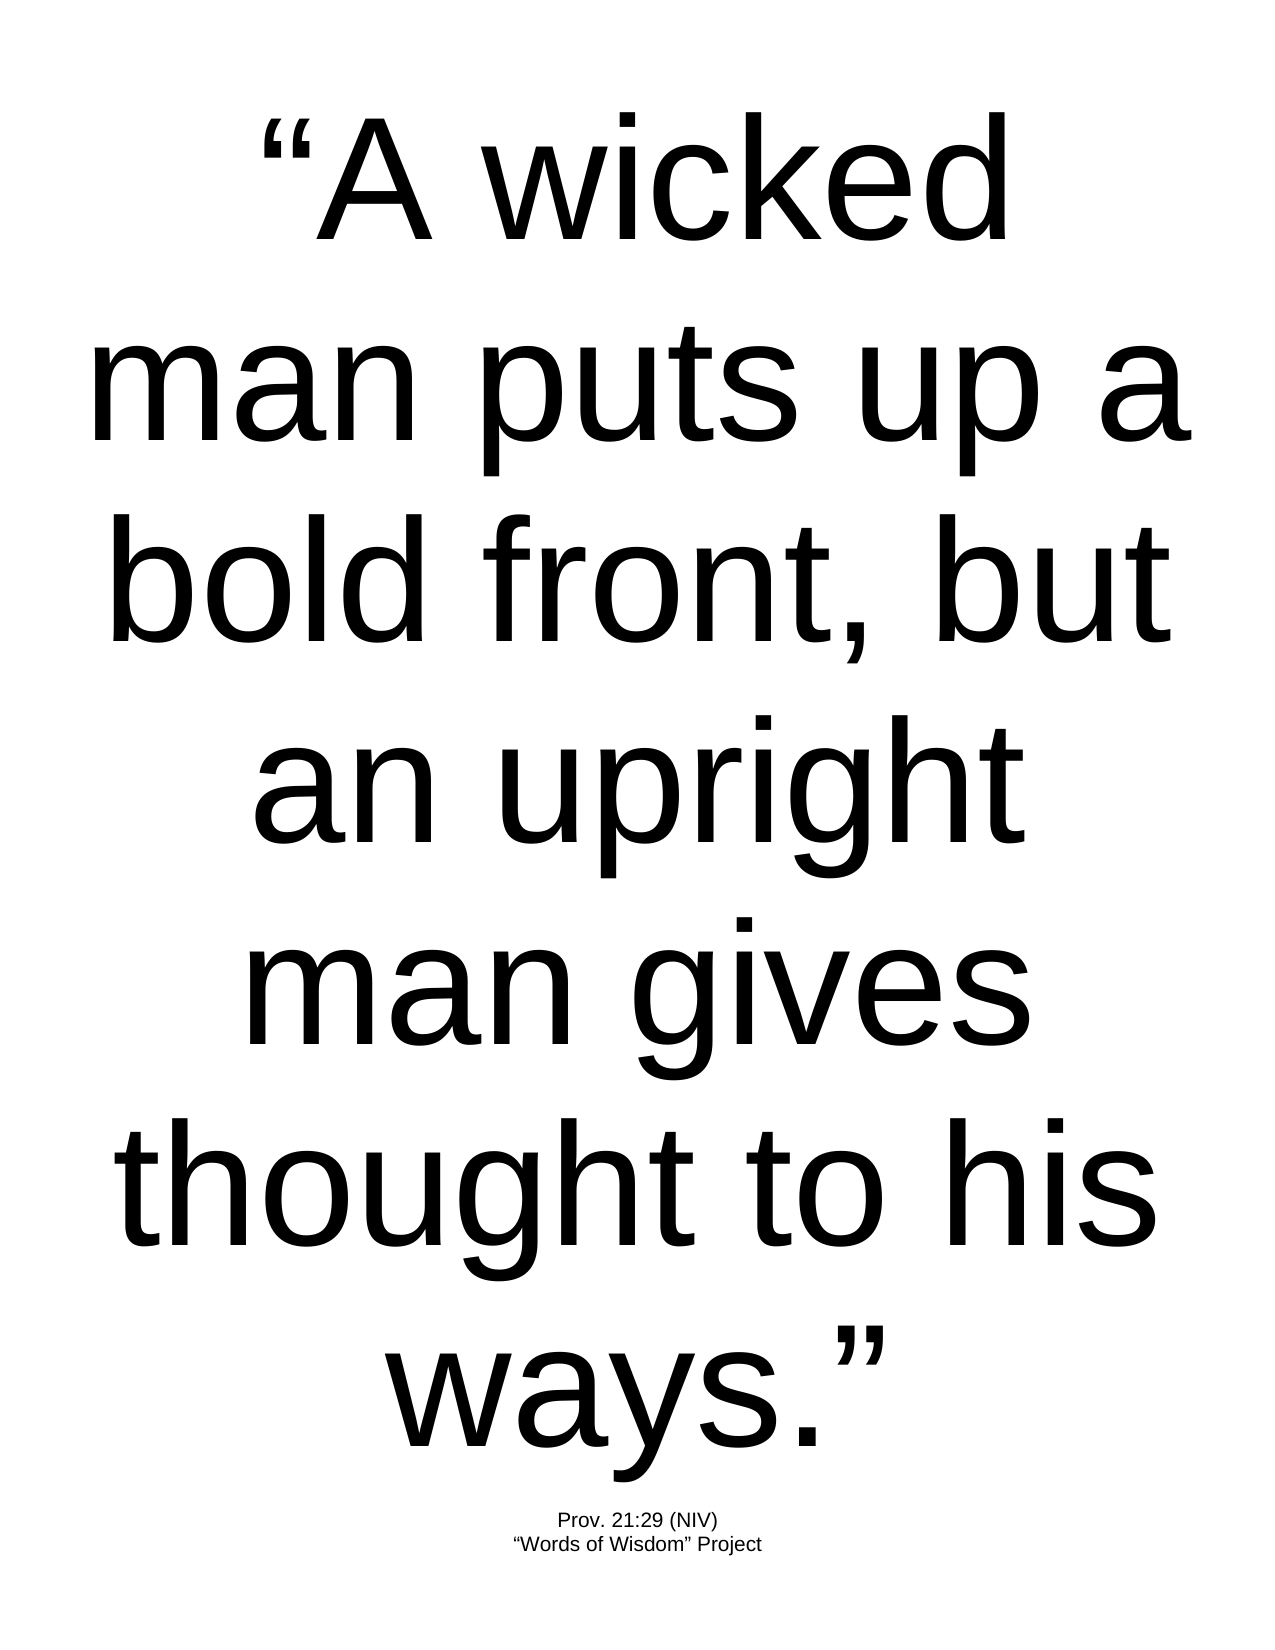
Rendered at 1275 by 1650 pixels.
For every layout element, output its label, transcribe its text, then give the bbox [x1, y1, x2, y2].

text “A wicked man puts up a bold front, but an upright man gives thought to his ways.” [75, 75, 1200, 1484]
text “Words of Wisdom” Project [75, 1532, 1200, 1556]
text Prov. 21:29 (NIV) [75, 1508, 1200, 1532]
